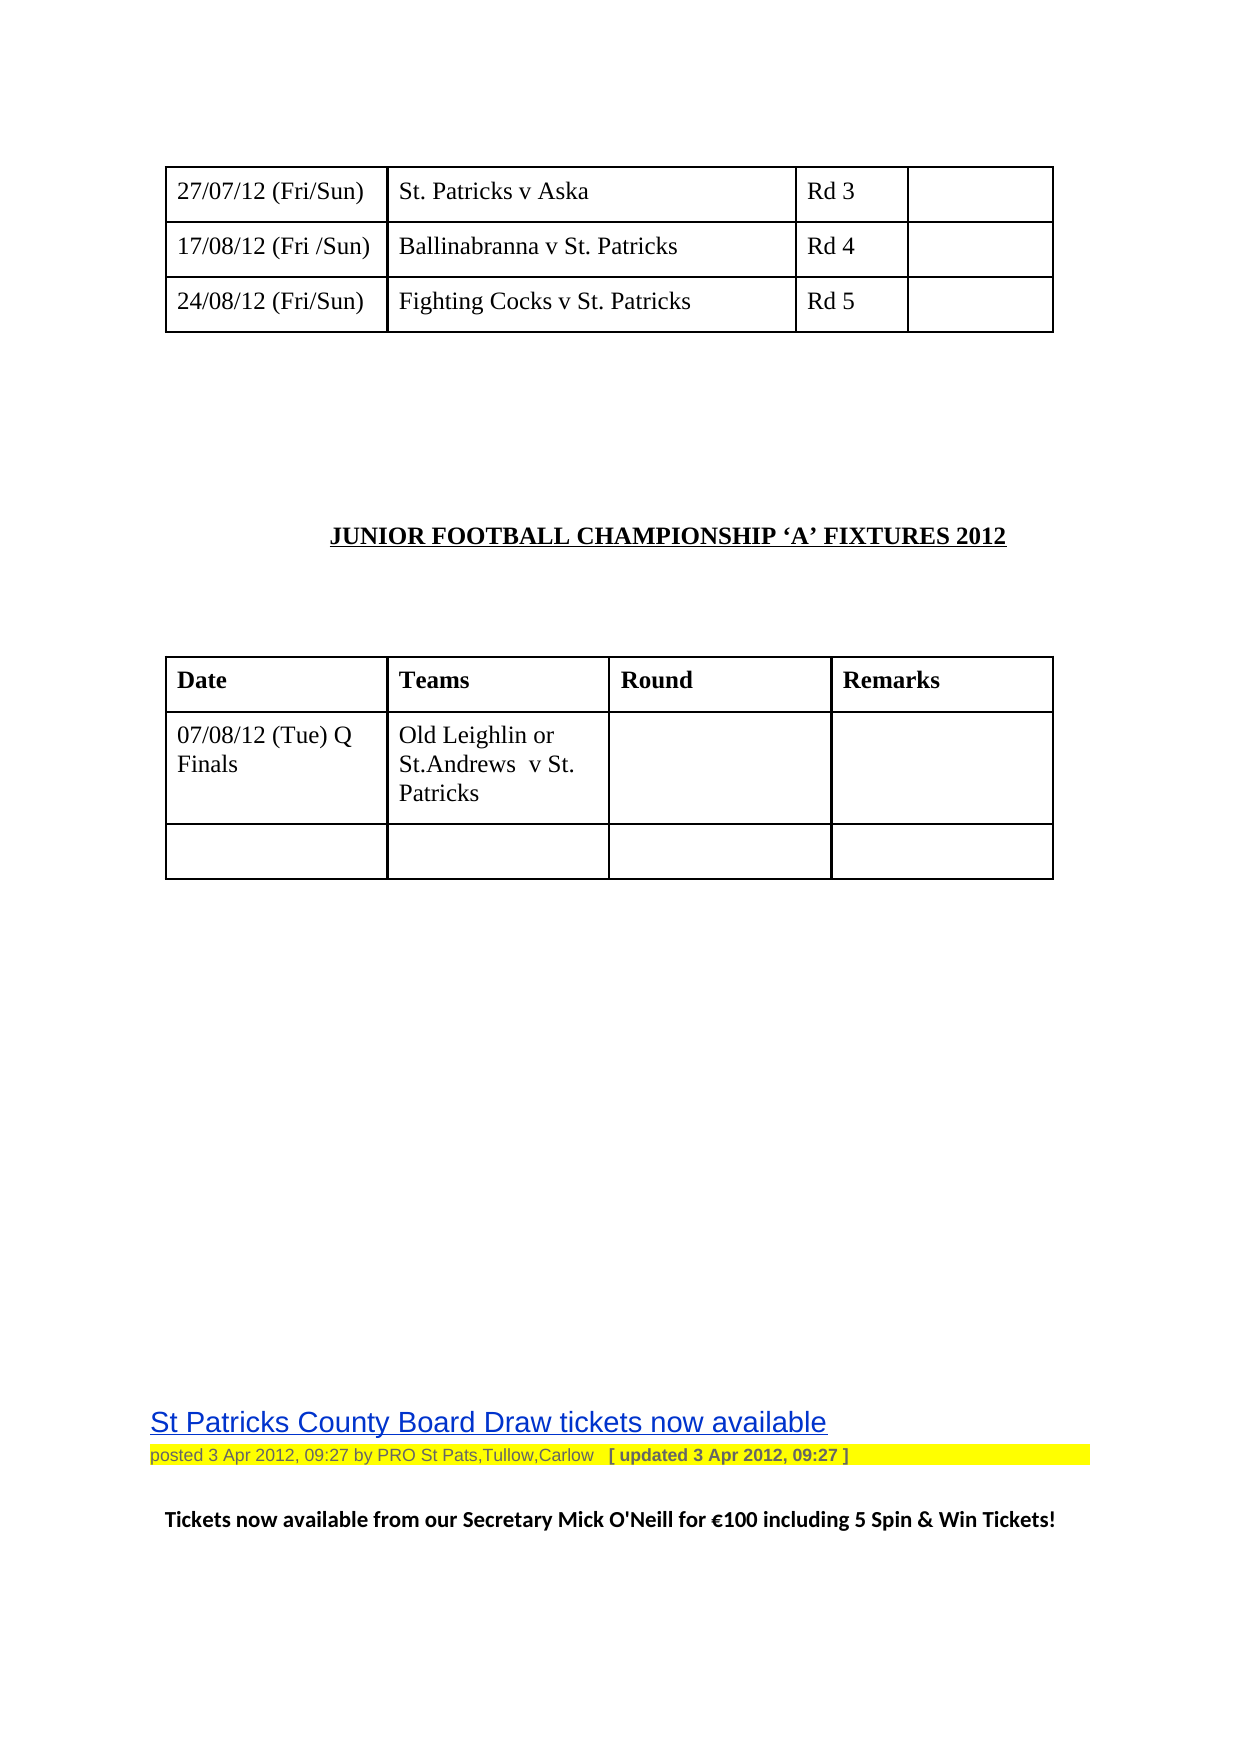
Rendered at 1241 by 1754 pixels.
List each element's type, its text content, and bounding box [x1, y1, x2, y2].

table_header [149, 1489, 1187, 1578]
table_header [149, 150, 1187, 1398]
subtitle St Patricks County Board Draw tickets now available [150, 1404, 1090, 1438]
text posted 3 Apr 2012, 09:27 by PRO St Pats,Tullow,Carlow [ updated 3 Apr 2012, 09:27 ] [150, 1444, 1090, 1465]
